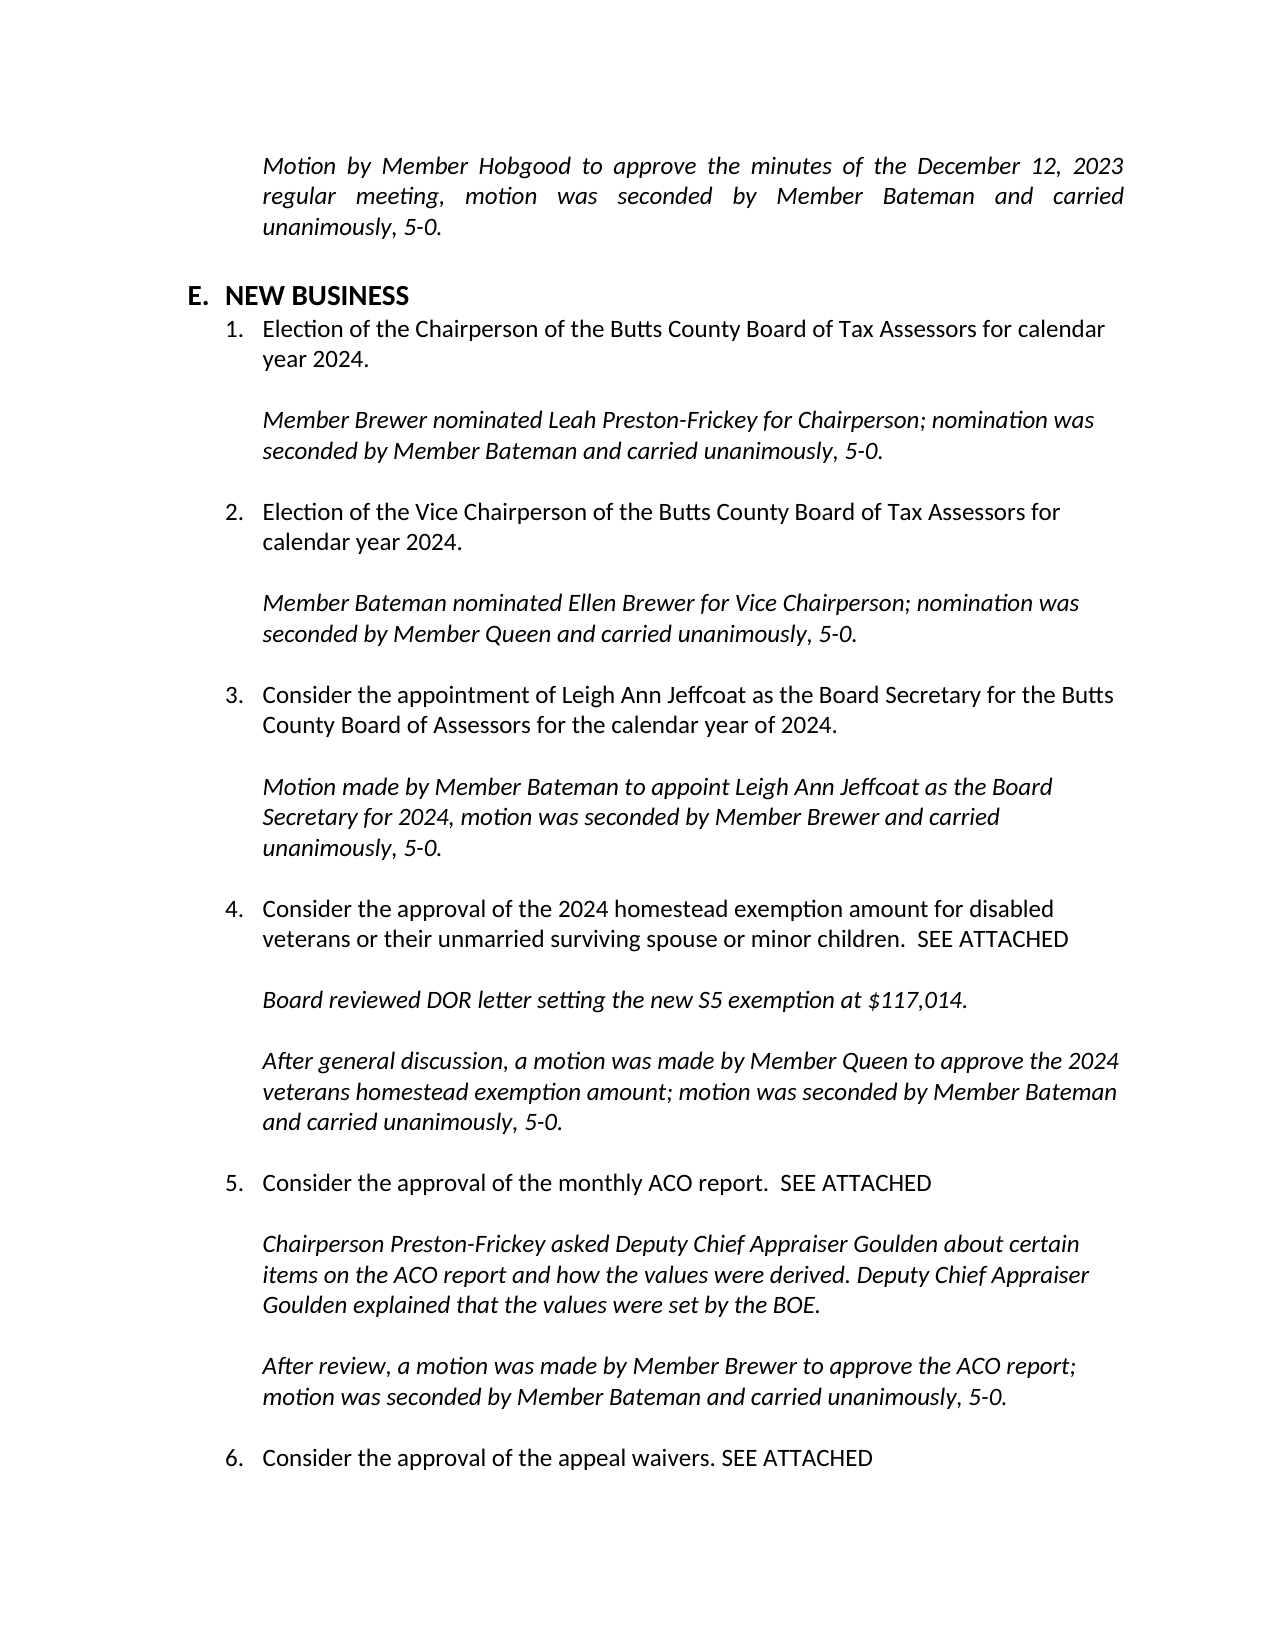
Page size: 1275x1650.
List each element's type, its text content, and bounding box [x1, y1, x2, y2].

list After general discussion, a motion was made by Member Queen to approve the 2024 veterans homestead exemption amount; motion was seconded by Member Bateman and carried unanimously, 5-0. [262, 1045, 1125, 1137]
list Board reviewed DOR letter setting the new S5 exemption at $117,014. [262, 984, 1125, 1015]
text Motion by Member Hobgood to approve the minutes of the December 12, 2023 regular meeting, motion was seconded by Member Bateman and carried unanimously, 5-0. [262, 150, 1125, 242]
list Motion made by Member Bateman to appoint Leigh Ann Jeffcoat as the Board Secretary for 2024, motion was seconded by Member Brewer and carried unanimously, 5-0. [262, 771, 1125, 862]
list After review, a motion was made by Member Brewer to approve the ACO report; motion was seconded by Member Bateman and carried unanimously, 5-0. [262, 1351, 1125, 1412]
list Member Bateman nominated Ellen Brewer for Vice Chairperson; nomination was seconded by Member Queen and carried unanimously, 5-0. [262, 587, 1125, 648]
list Consider the approval of the appeal waivers. SEE ATTACHED [225, 1442, 1125, 1473]
list Consider the appointment of Leigh Ann Jeffcoat as the Board Secretary for the Butts County Board of Assessors for the calendar year of 2024. [225, 679, 1125, 740]
list Chairperson Preston-Frickey asked Deputy Chief Appraiser Goulden about certain items on the ACO report and how the values were derived. Deputy Chief Appraiser Goulden explained that the values were set by the BOE. [262, 1228, 1125, 1320]
list Consider the approval of the 2024 homestead exemption amount for disabled veterans or their unmarried surviving spouse or minor children. SEE ATTACHED [225, 893, 1125, 954]
list Election of the Chairperson of the Butts County Board of Tax Assessors for calendar year 2024. [225, 313, 1125, 374]
list NEW BUSINESS [187, 277, 1125, 313]
list Member Brewer nominated Leah Preston-Frickey for Chairperson; nomination was seconded by Member Bateman and carried unanimously, 5-0. [262, 404, 1125, 465]
list Consider the approval of the monthly ACO report. SEE ATTACHED [225, 1167, 1125, 1198]
list Election of the Vice Chairperson of the Butts County Board of Tax Assessors for calendar year 2024. [225, 496, 1125, 557]
